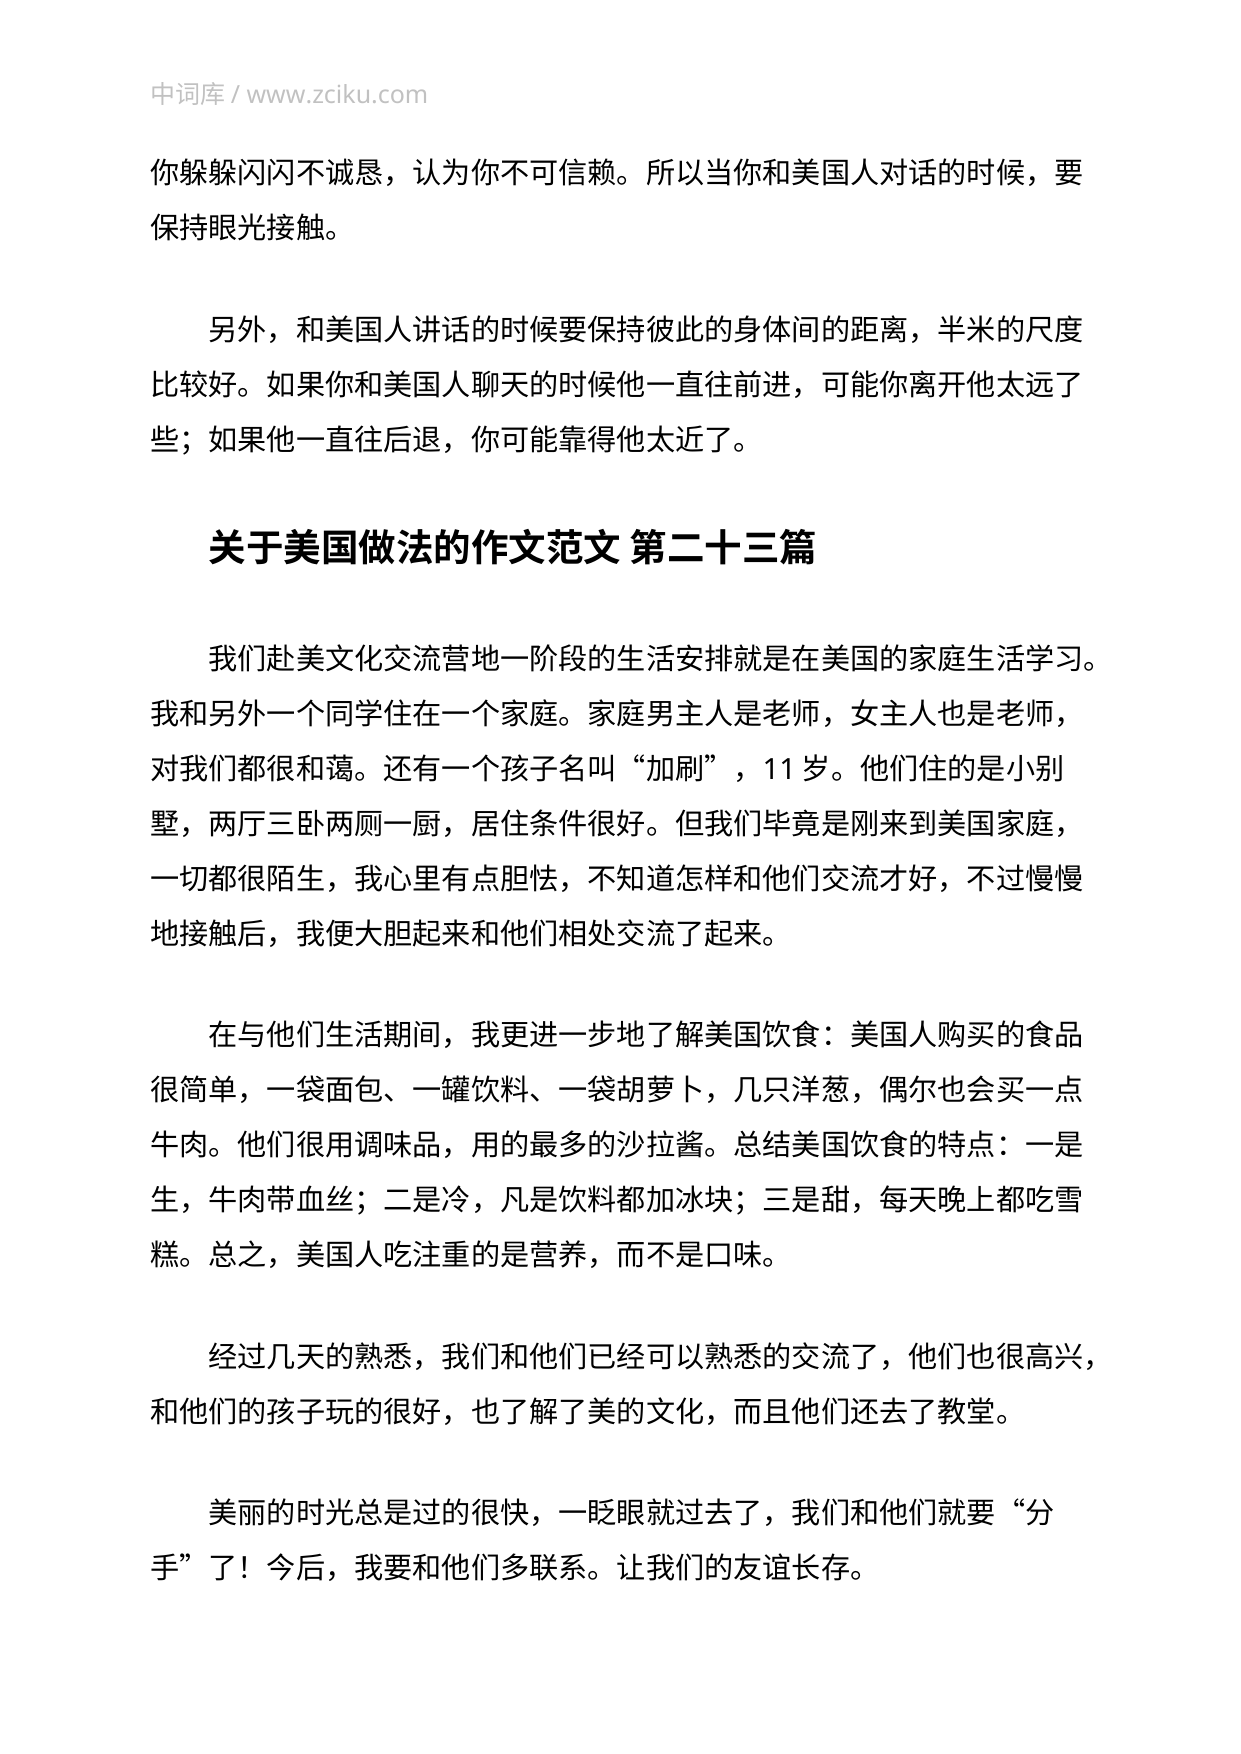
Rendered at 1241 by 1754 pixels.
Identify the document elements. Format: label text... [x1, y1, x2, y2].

text 经过几天的熟悉，我们和他们已经可以熟悉的交流了，他们也很高兴，和他们的孩子玩的很好，也了解了美的文化，而且他们还去了教堂。 [150, 1333, 1090, 1431]
text 关于美国做法的作文范文 第二十三篇 [150, 518, 1090, 572]
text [150, 150, 1090, 247]
text 在与他们生活期间，我更进一步地了解美国饮食：美国人购买的食品很简单，一袋面包、一罐饮料、一袋胡萝卜，几只洋葱，偶尔也会买一点牛肉。他们很用调味品，用的最多的沙拉酱。总结美国饮食的特点：一是生，牛肉带血丝；二是冷，凡是饮料都加冰块；三是甜，每天晚上都吃雪糕。总之，美国人吃注重的是营养，而不是口味。 [150, 1012, 1090, 1274]
text 美丽的时光总是过的很快，一眨眼就过去了，我们和他们就要“分手”了！今后，我要和他们多联系。让我们的友谊长存。 [150, 1490, 1090, 1587]
text 另外，和美国人讲话的时候要保持彼此的身体间的距离，半米的尺度比较好。如果你和美国人聊天的时候他一直往前进，可能你离开他太远了些；如果他一直往后退，你可能靠得他太近了。 [150, 307, 1090, 459]
text 我们赴美文化交流营地一阶段的生活安排就是在美国的家庭生活学习。我和另外一个同学住在一个家庭。家庭男主人是老师，女主人也是老师，对我们都很和蔼。还有一个孩子名叫“加刷”，11岁。他们住的是小别墅，两厅三卧两厕一厨，居住条件很好。但我们毕竟是刚来到美国家庭，一切都很陌生，我心里有点胆怯，不知道怎样和他们交流才好，不过慢慢地接触后，我便大胆起来和他们相处交流了起来。 [150, 636, 1090, 952]
